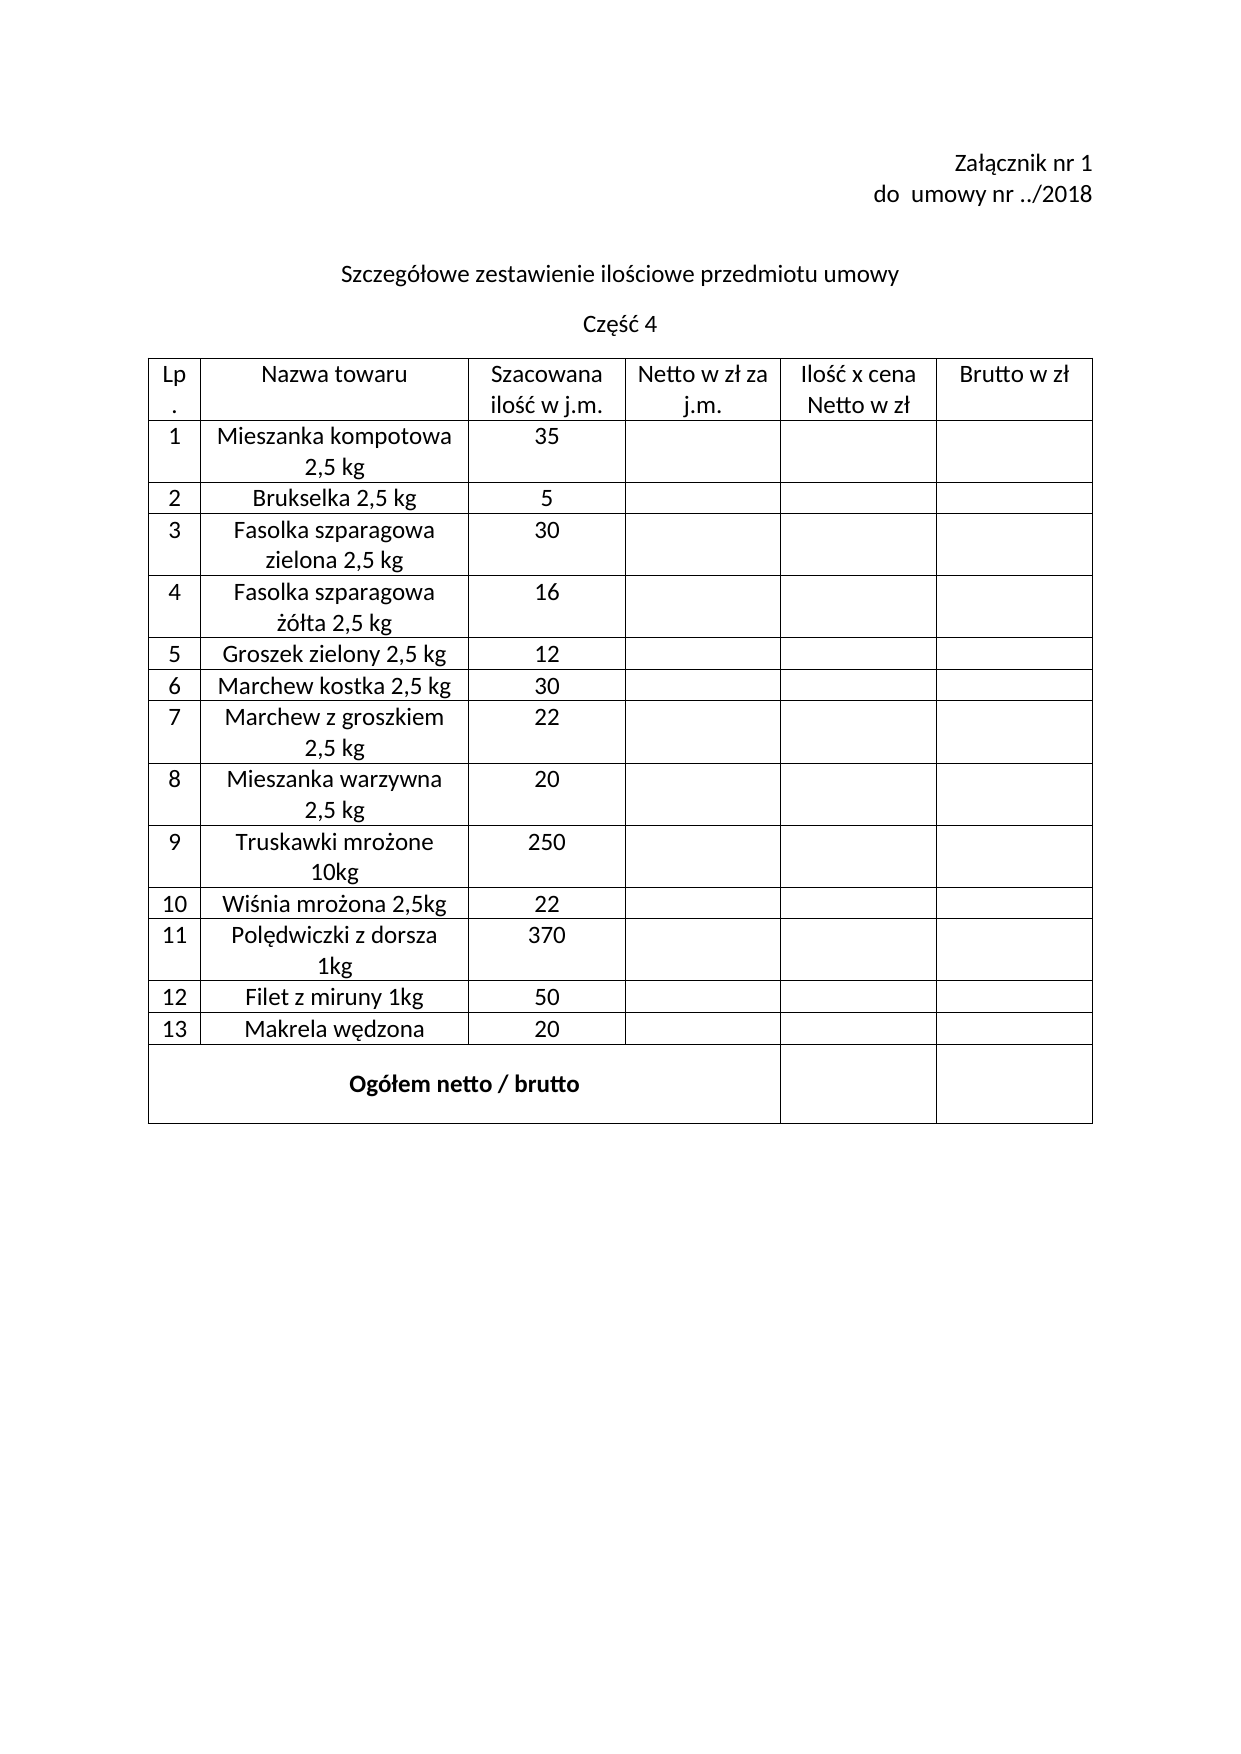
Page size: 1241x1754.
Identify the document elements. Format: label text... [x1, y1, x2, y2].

table_header Netto w zł za j.m. [626, 359, 780, 419]
table_cell 10 [149, 888, 200, 918]
table_cell 12 [469, 638, 625, 669]
table_cell [937, 514, 1092, 575]
table_cell 5 [149, 638, 200, 669]
table_cell [626, 888, 780, 918]
table_header Ilość x cena Netto w zł [781, 359, 936, 419]
table_cell [781, 888, 936, 918]
table_cell [781, 1013, 936, 1043]
table_cell Mieszanka kompotowa 2,5 kg [201, 421, 468, 482]
table_cell 8 [149, 764, 200, 824]
table_cell [937, 670, 1092, 700]
table_cell [937, 981, 1092, 1012]
table_cell 4 [149, 576, 200, 637]
table_cell 30 [469, 670, 625, 700]
table_cell [781, 421, 936, 482]
table_cell 5 [469, 483, 625, 513]
table_cell [626, 638, 780, 669]
table_header Brutto w zł [937, 359, 1092, 419]
table_cell [937, 1045, 1092, 1123]
table_cell 2 [149, 483, 200, 513]
table_cell [781, 981, 936, 1012]
table_cell [937, 701, 1092, 762]
table_cell 9 [149, 826, 200, 887]
table_header Lp. [149, 359, 200, 419]
table_cell 13 [149, 1013, 200, 1043]
table_cell 250 [469, 826, 625, 887]
table_cell [626, 981, 780, 1012]
table_cell 3 [149, 514, 200, 575]
table_cell 35 [469, 421, 625, 482]
table_cell 20 [469, 1013, 625, 1043]
table_cell Truskawki mrożone 10kg [201, 826, 468, 887]
table_cell Ogółem netto / brutto [149, 1045, 780, 1123]
table_cell [781, 514, 936, 575]
table_cell 370 [469, 919, 625, 980]
table_cell [626, 421, 780, 482]
table_cell 1 [149, 421, 200, 482]
table_cell 30 [469, 514, 625, 575]
table_header Szacowana ilość w j.m. [469, 359, 625, 419]
table_cell 7 [149, 701, 200, 762]
table_cell 16 [469, 576, 625, 637]
table_cell [781, 638, 936, 669]
table_cell 12 [149, 981, 200, 1012]
table_cell [626, 1013, 780, 1043]
table_cell [937, 888, 1092, 918]
table_cell [626, 576, 780, 637]
table_cell [626, 919, 780, 980]
text Załącznik nr 1 [148, 148, 1093, 178]
table_cell Brukselka 2,5 kg [201, 483, 468, 513]
table_cell [781, 701, 936, 762]
table_cell [937, 1013, 1092, 1043]
table_cell [937, 483, 1092, 513]
table_cell Fasolka szparagowa żółta 2,5 kg [201, 576, 468, 637]
table_cell [626, 514, 780, 575]
table_cell Marchew kostka 2,5 kg [201, 670, 468, 700]
table_cell [626, 483, 780, 513]
table_cell Polędwiczki z dorsza 1kg [201, 919, 468, 980]
table_cell [626, 826, 780, 887]
table_cell Makrela wędzona [201, 1013, 468, 1043]
table_cell 6 [149, 670, 200, 700]
table_cell [937, 826, 1092, 887]
table_cell [781, 919, 936, 980]
table_cell [937, 764, 1092, 824]
table_cell [781, 1045, 936, 1123]
text Część 4 [148, 308, 1093, 338]
table_cell Mieszanka warzywna 2,5 kg [201, 764, 468, 824]
table_cell [781, 576, 936, 637]
table_cell Marchew z groszkiem 2,5 kg [201, 701, 468, 762]
table_cell [781, 670, 936, 700]
table_cell 50 [469, 981, 625, 1012]
table_cell [626, 670, 780, 700]
table_cell [626, 701, 780, 762]
table_cell Filet z miruny 1kg [201, 981, 468, 1012]
table_cell Wiśnia mrożona 2,5kg [201, 888, 468, 918]
text do umowy nr ../2018 [148, 178, 1093, 209]
table_cell [937, 919, 1092, 980]
table_cell Fasolka szparagowa zielona 2,5 kg [201, 514, 468, 575]
table_cell [937, 576, 1092, 637]
table_cell [781, 764, 936, 824]
table_cell Groszek zielony 2,5 kg [201, 638, 468, 669]
text Szczegółowe zestawienie ilościowe przedmiotu umowy [148, 258, 1093, 289]
table_cell 22 [469, 701, 625, 762]
table_cell 20 [469, 764, 625, 824]
table_header Nazwa towaru [201, 359, 468, 419]
table_cell [781, 826, 936, 887]
table_cell [937, 638, 1092, 669]
table_cell 11 [149, 919, 200, 980]
table_cell [937, 421, 1092, 482]
table_cell [626, 764, 780, 824]
table_cell 22 [469, 888, 625, 918]
table_cell [781, 483, 936, 513]
